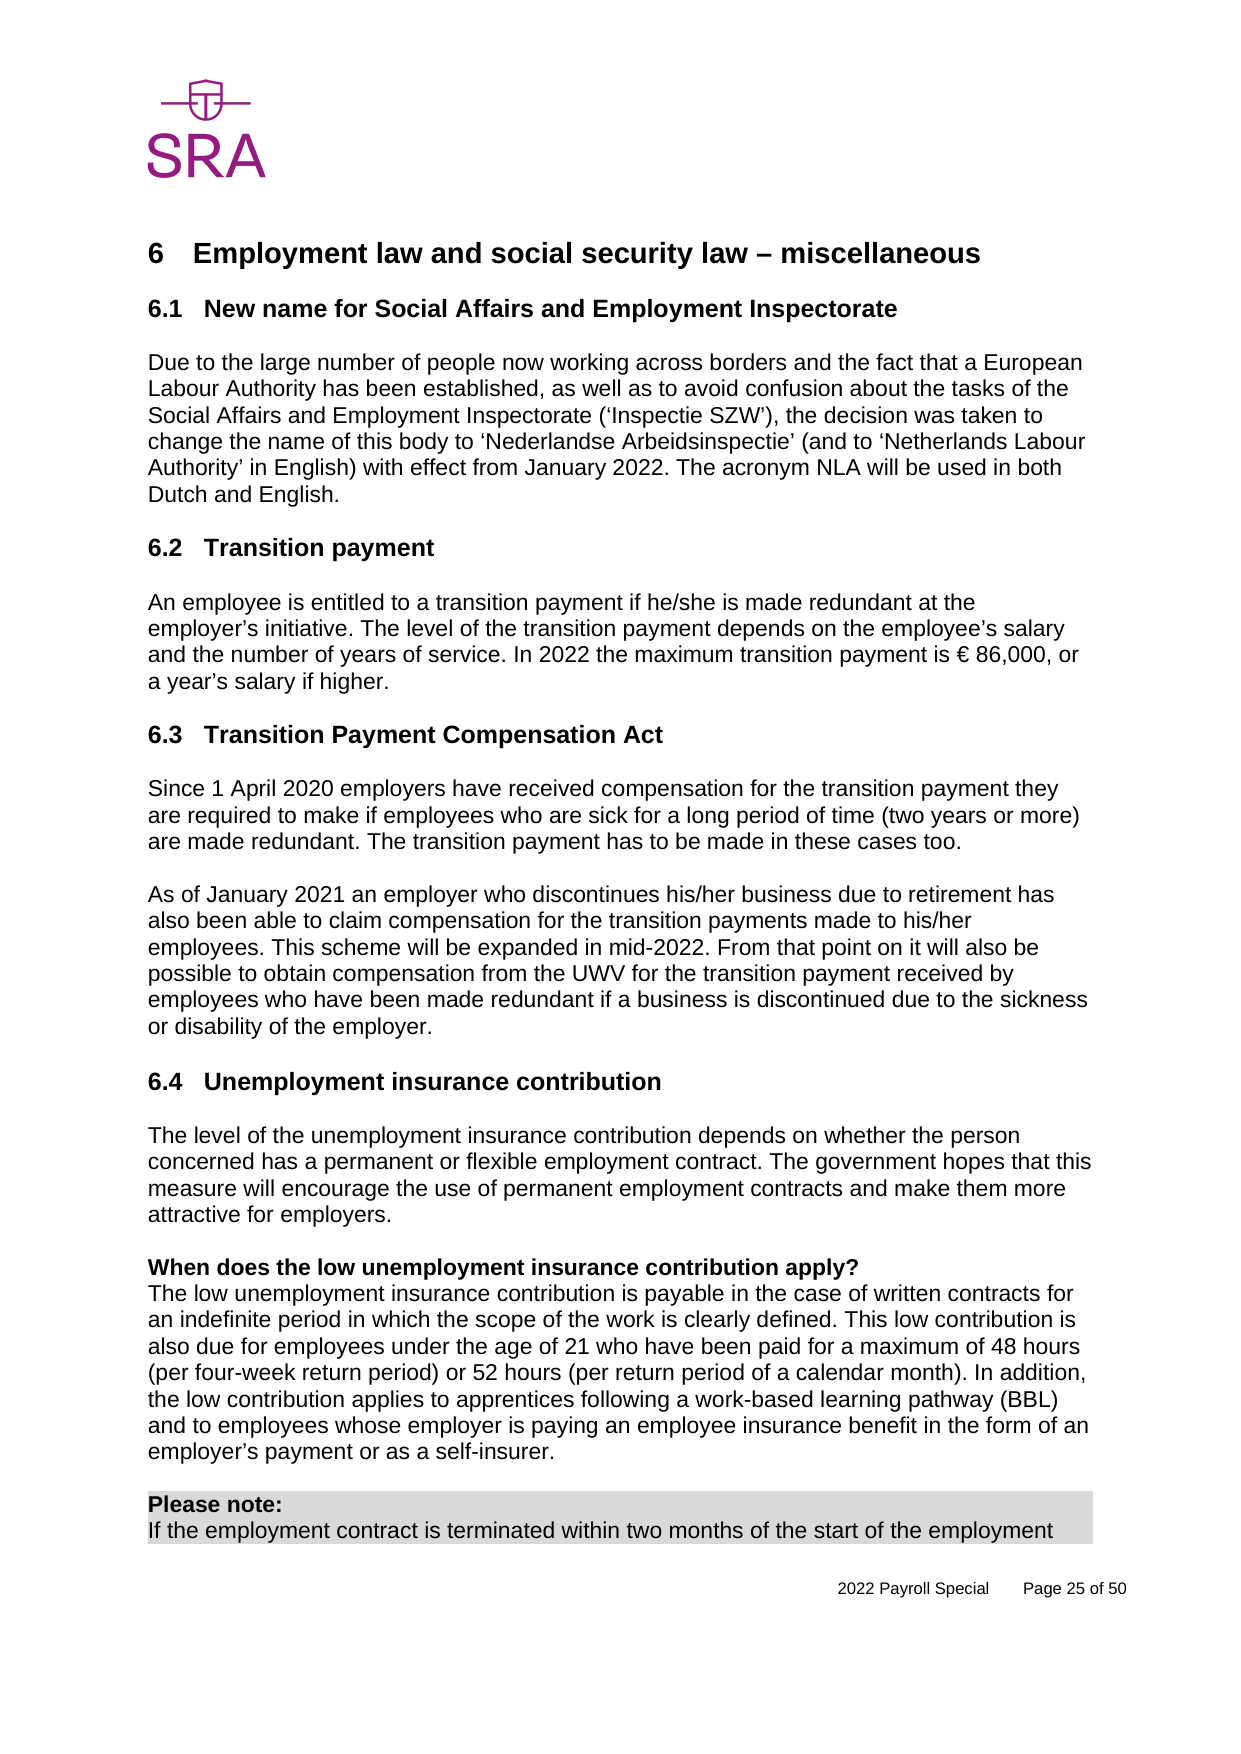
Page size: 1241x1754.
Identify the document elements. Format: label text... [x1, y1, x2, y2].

subtitle New name for Social Affairs and Employment Inspectorate [148, 294, 1093, 323]
subtitle Transition payment [148, 533, 1093, 562]
text Since 1 April 2020 employers have received compensation for the transition payment they are required to make if employees who are sick for a long period of time (two years or more) are made redundant. The transition payment has to be made in these cases too. [148, 775, 1093, 854]
text An employee is entitled to a transition payment if he/she is made redundant at the employer’s initiative. The level of the transition payment depends on the employee’s salary and the number of years of service. In 2022 the maximum transition payment is € 86,000, or a year’s salary if higher. [148, 588, 1093, 694]
text Due to the large number of people now working across borders and the fact that a European Labour Authority has been established, as well as to avoid confusion about the tasks of the Social Affairs and Employment Inspectorate (‘Inspectie SZW’), the decision was taken to change the name of this body to ‘Nederlandse Arbeidsinspectie’ (and to ‘Netherlands Labour Authority’ in English) with effect from January 2022. The acronym NLA will be used in both Dutch and English. [148, 349, 1093, 507]
subtitle Unemployment insurance contribution [148, 1067, 1093, 1096]
text The low unemployment insurance contribution is payable in the case of written contracts for an indefinite period in which the scope of the work is clearly defined. This low contribution is also due for employees under the age of 21 who have been paid for a maximum of 48 hours (per four-week return period) or 52 hours (per return period of a calendar month). In addition, the low contribution applies to apprentices following a work-based learning pathway (BBL) and to employees whose employer is paying an employee insurance benefit in the form of an employer’s payment or as a self-insurer. [148, 1280, 1093, 1464]
subtitle Transition Payment Compensation Act [148, 720, 1093, 749]
text As of January 2021 an employer who discontinues his/her business due to retirement has also been able to claim compensation for the transition payments made to his/her employees. This scheme will be expanded in mid-2022. From that point on it will also be possible to obtain compensation from the UWV for the transition payment received by employees who have been made redundant if a business is discontinued due to the sickness or disability of the employer. [148, 881, 1093, 1039]
text When does the low unemployment insurance contribution apply? [148, 1254, 1093, 1280]
picture [147, 79, 266, 178]
subtitle Employment law and social security law – miscellaneous [148, 236, 1093, 270]
text The level of the unemployment insurance contribution depends on whether the person concerned has a permanent or flexible employment contract. The government hopes that this measure will encourage the use of permanent employment contracts and make them more attractive for employers. [148, 1122, 1093, 1227]
